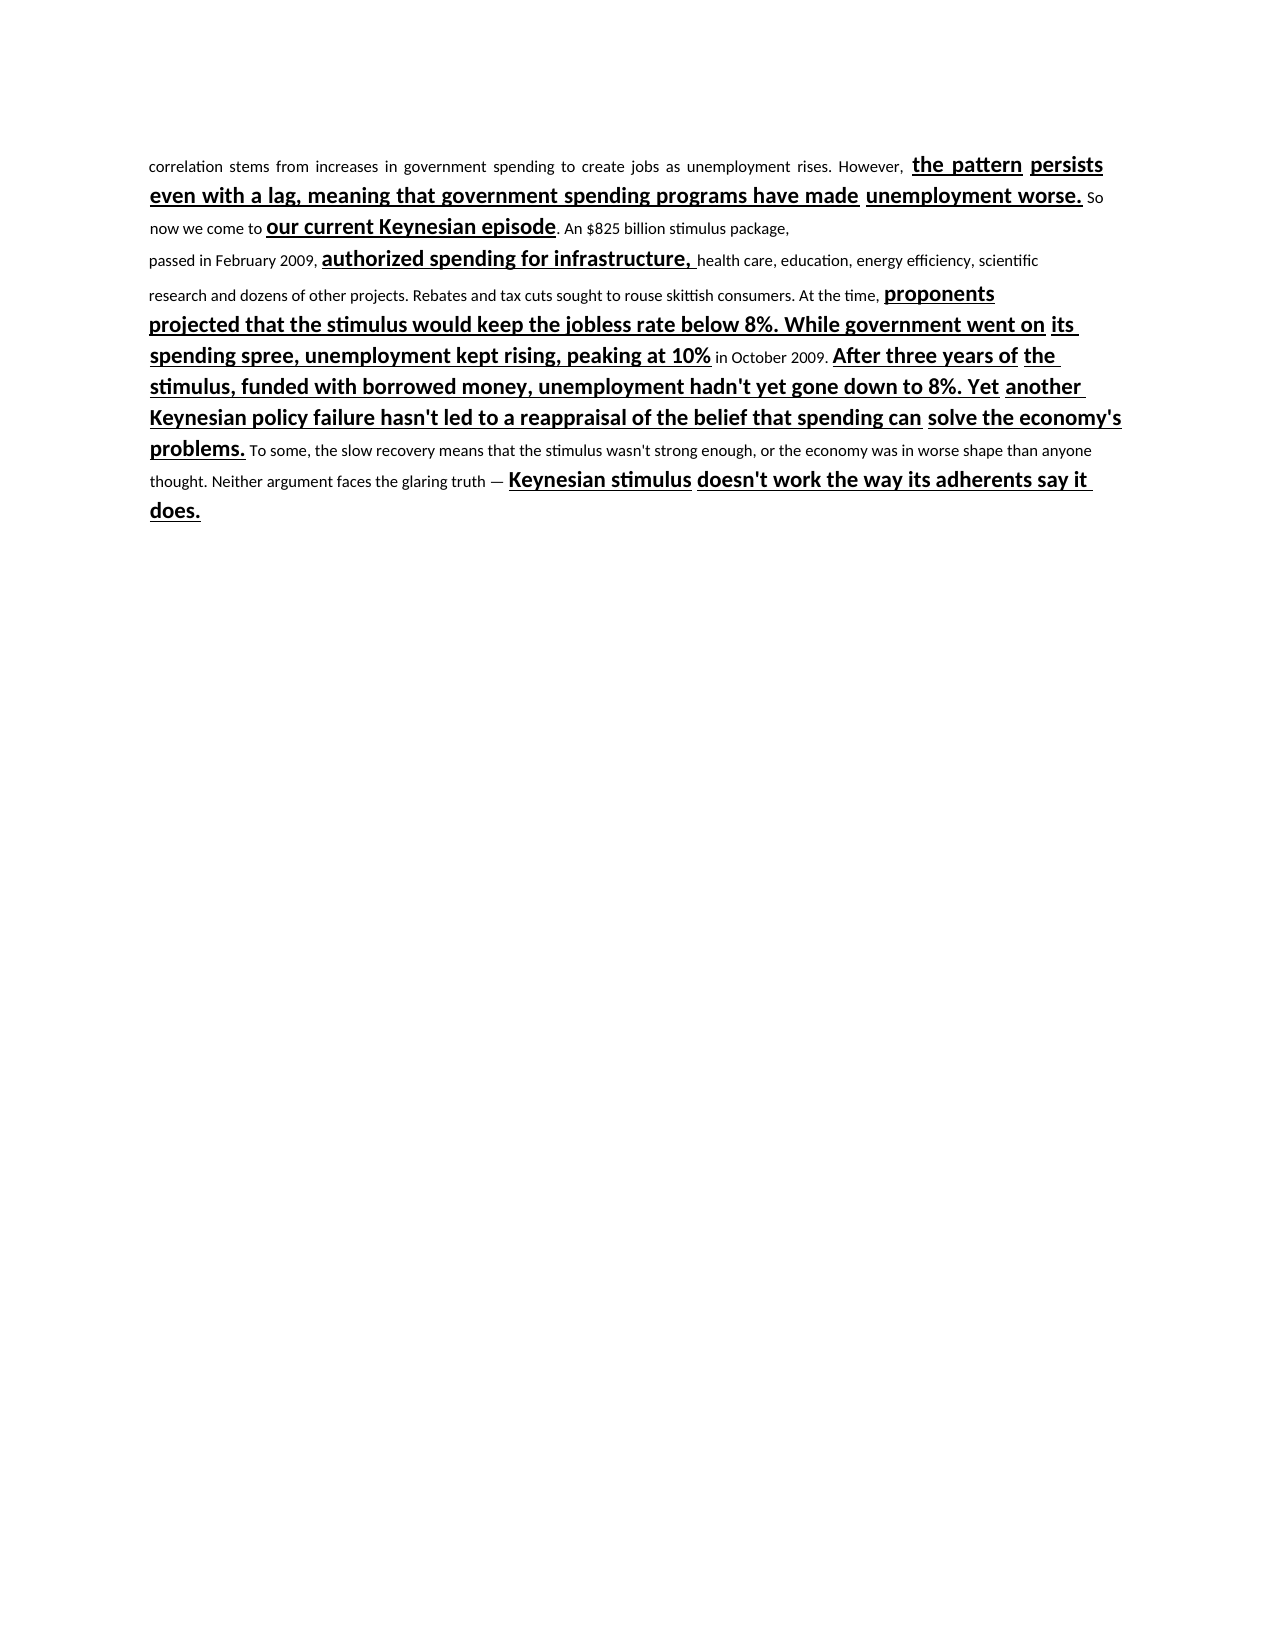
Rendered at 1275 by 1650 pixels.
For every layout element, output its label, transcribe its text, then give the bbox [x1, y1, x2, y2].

text projected that the stimulus would keep the jobless rate below 8%. While government went on its spending spree, unemployment kept rising, peaking at 10% in October 2009. After three years of the stimulus, funded with borrowed money, unemployment hadn't yet gone down to 8%. Yet another Keynesian policy failure hasn't led to a reappraisal of the belief that spending can solve the economy's problems. To some, the slow recovery means that the stimulus wasn't strong enough, or the economy was in worse shape than anyone thought. Neither argument faces the glaring truth — Keynesian stimulus doesn't work the way its adherents say it does. [148, 310, 1123, 524]
text correlation stems from increases in government spending to create jobs as unemployment rises. However, the pattern persists even with a lag, meaning that government spending programs have made unemployment worse. So now we come to our current Keynesian episode. An $825 billion stimulus package, [148, 150, 1103, 240]
text research and dozens of other projects. Rebates and tax cuts sought to rouse skittish consumers. At the time, proponents [148, 279, 1123, 307]
text passed in February 2009, authorized spending for infrastructure, health care, education, energy efficiency, scientific [148, 244, 1123, 272]
